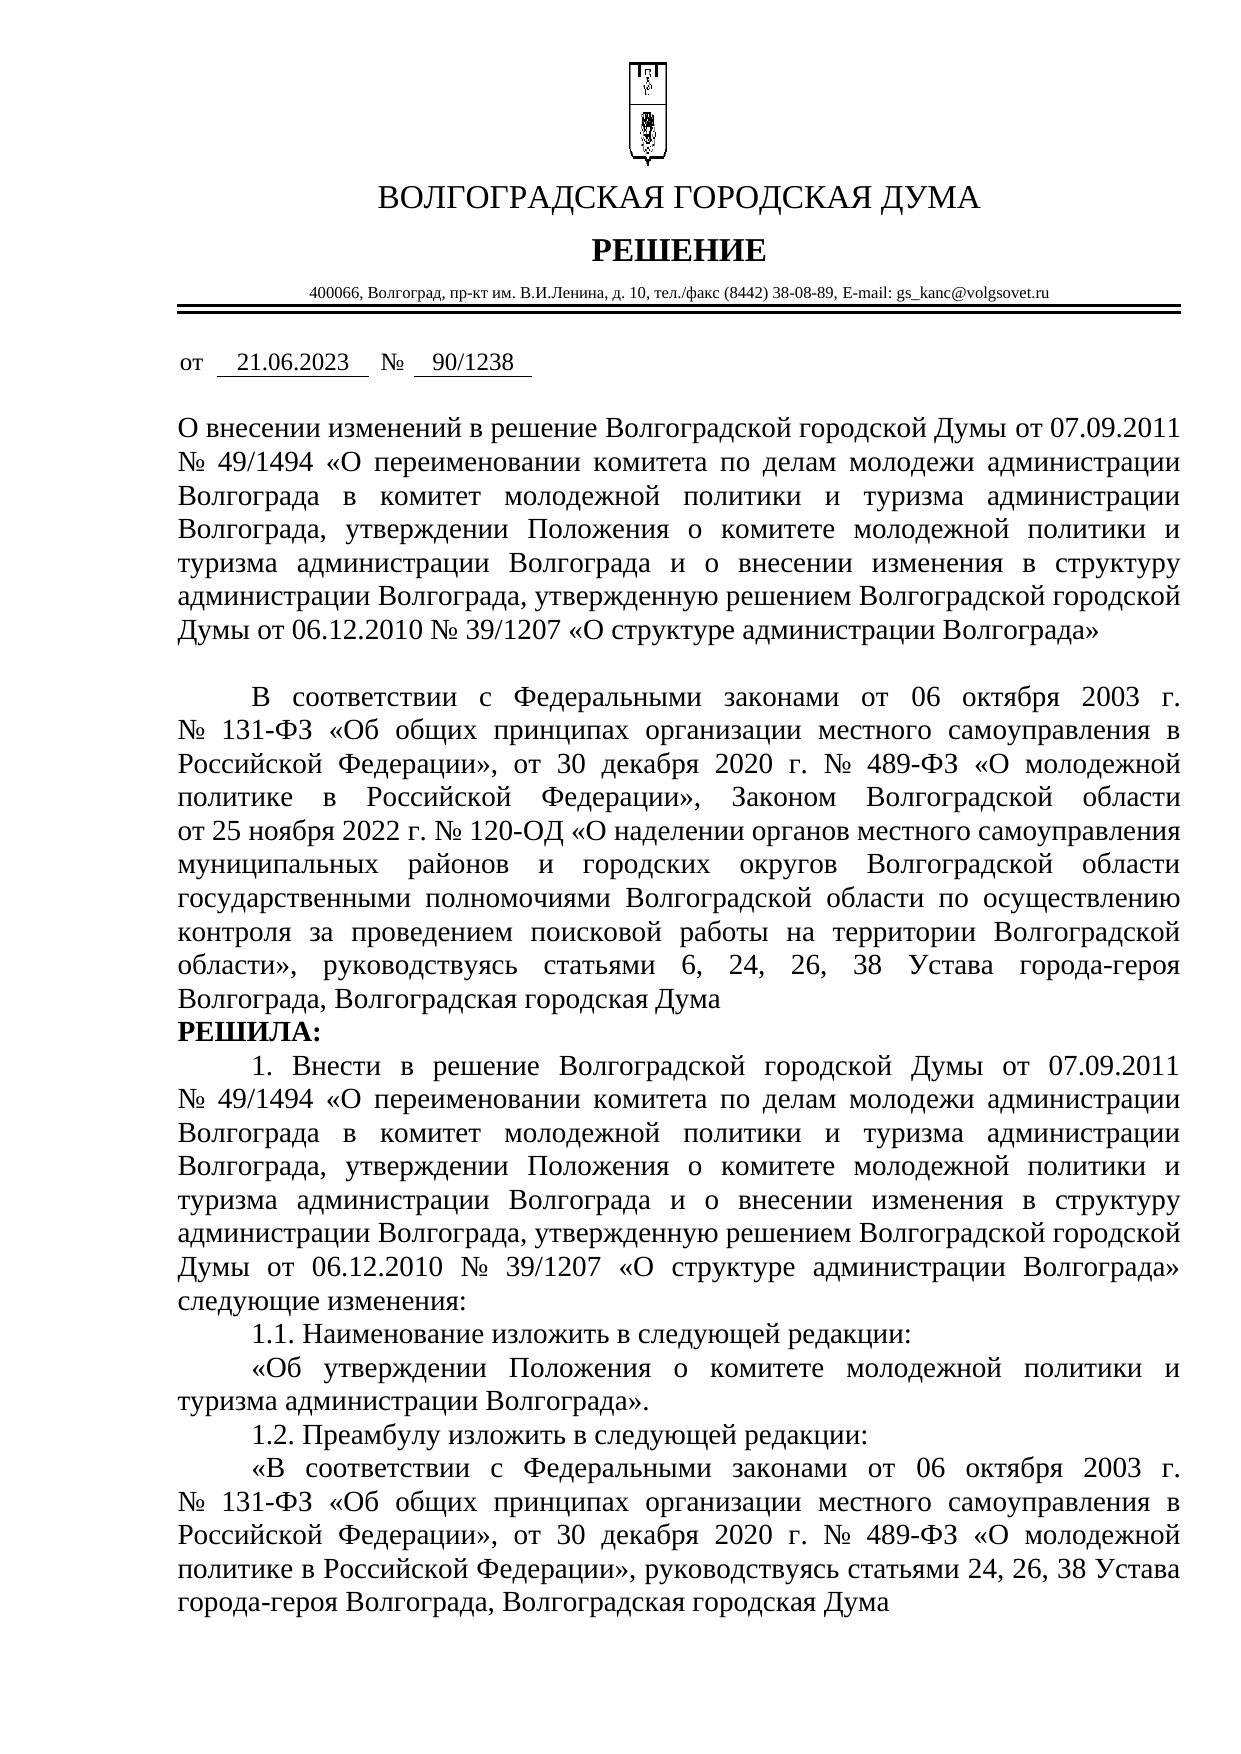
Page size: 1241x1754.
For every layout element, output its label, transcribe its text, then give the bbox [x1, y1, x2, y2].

text 1.1. Наименование изложить в следующей редакции: [177, 1316, 1181, 1350]
text «Об утверждении Положения о комитете молодежной политики и туризма администрации Волгограда». [177, 1350, 1181, 1417]
text О внесении изменений в решение Волгоградской городской Думы от 07.09.2011 № 49/1494 «О переименовании комитета по делам молодежи администрации Волгограда в комитет молодежной политики и туризма администрации Волгограда, утверждении Положения о комитете молодежной политики и туризма администрации Волгограда и о внесении изменения в структуру администрации Волгограда, утвержденную решением Волгоградской городской Думы от 06.12.2010 № 39/1207 «О структуре администрации Волгограда» [177, 411, 1181, 645]
text 400066, Волгоград, пр-кт им. В.И.Ленина, д. 10, тел./факс (8442) 38-08-89, E-mail: gs_kanc@volgsovet.ru [177, 283, 1181, 304]
text ВОЛГОГРАДСКая городская дума [177, 178, 1181, 216]
table_header 90/1238 [414, 347, 532, 376]
text В соответствии с Федеральными законами от 06 октября 2003 г. № 131-ФЗ «Об общих принципах организации местного самоуправления в Российской Федерации», от 30 декабря 2020 г. № 489-ФЗ «О молодежной политике в Российской Федерации», Законом Волгоградской области от 25 ноября 2022 г. № 120-ОД «О наделении органов местного самоуправления муниципальных районов и городских округов Волгоградской области государственными полномочиями Волгоградской области по осуществлению контроля за проведением поисковой работы на территории Волгоградской области», руководствуясь статьями 6, 24, 26, 38 Устава города-героя Волгограда, Волгоградская городская Дума [177, 679, 1181, 1014]
text 1. Внести в решение Волгоградской городской Думы от 07.09.2011 № 49/1494 «О переименовании комитета по делам молодежи администрации Волгограда в комитет молодежной политики и туризма администрации Волгограда, утверждении Положения о комитете молодежной политики и туризма администрации Волгограда и о внесении изменения в структуру администрации Волгограда, утвержденную решением Волгоградской городской Думы от 06.12.2010 № 39/1207 «О структуре администрации Волгограда» следующие изменения: [177, 1048, 1181, 1316]
table_header от [166, 347, 217, 376]
table_header 21.06.2023 [217, 347, 369, 376]
text 1.2. Преамбулу изложить в следующей редакции: [177, 1417, 1181, 1450]
text РЕШЕНИЕ [177, 230, 1181, 269]
text РЕШИЛА: [177, 1014, 1181, 1048]
table_header № [369, 347, 414, 376]
text «В соответствии с Федеральными законами от 06 октября 2003 г. № 131-ФЗ «Об общих принципах организации местного самоуправления в Российской Федерации», от 30 декабря 2020 г. № 489-ФЗ «О молодежной политике в Российской Федерации», руководствуясь статьями 24, 26, 38 Устава города-героя Волгограда, Волгоградская городская Дума [177, 1450, 1181, 1618]
